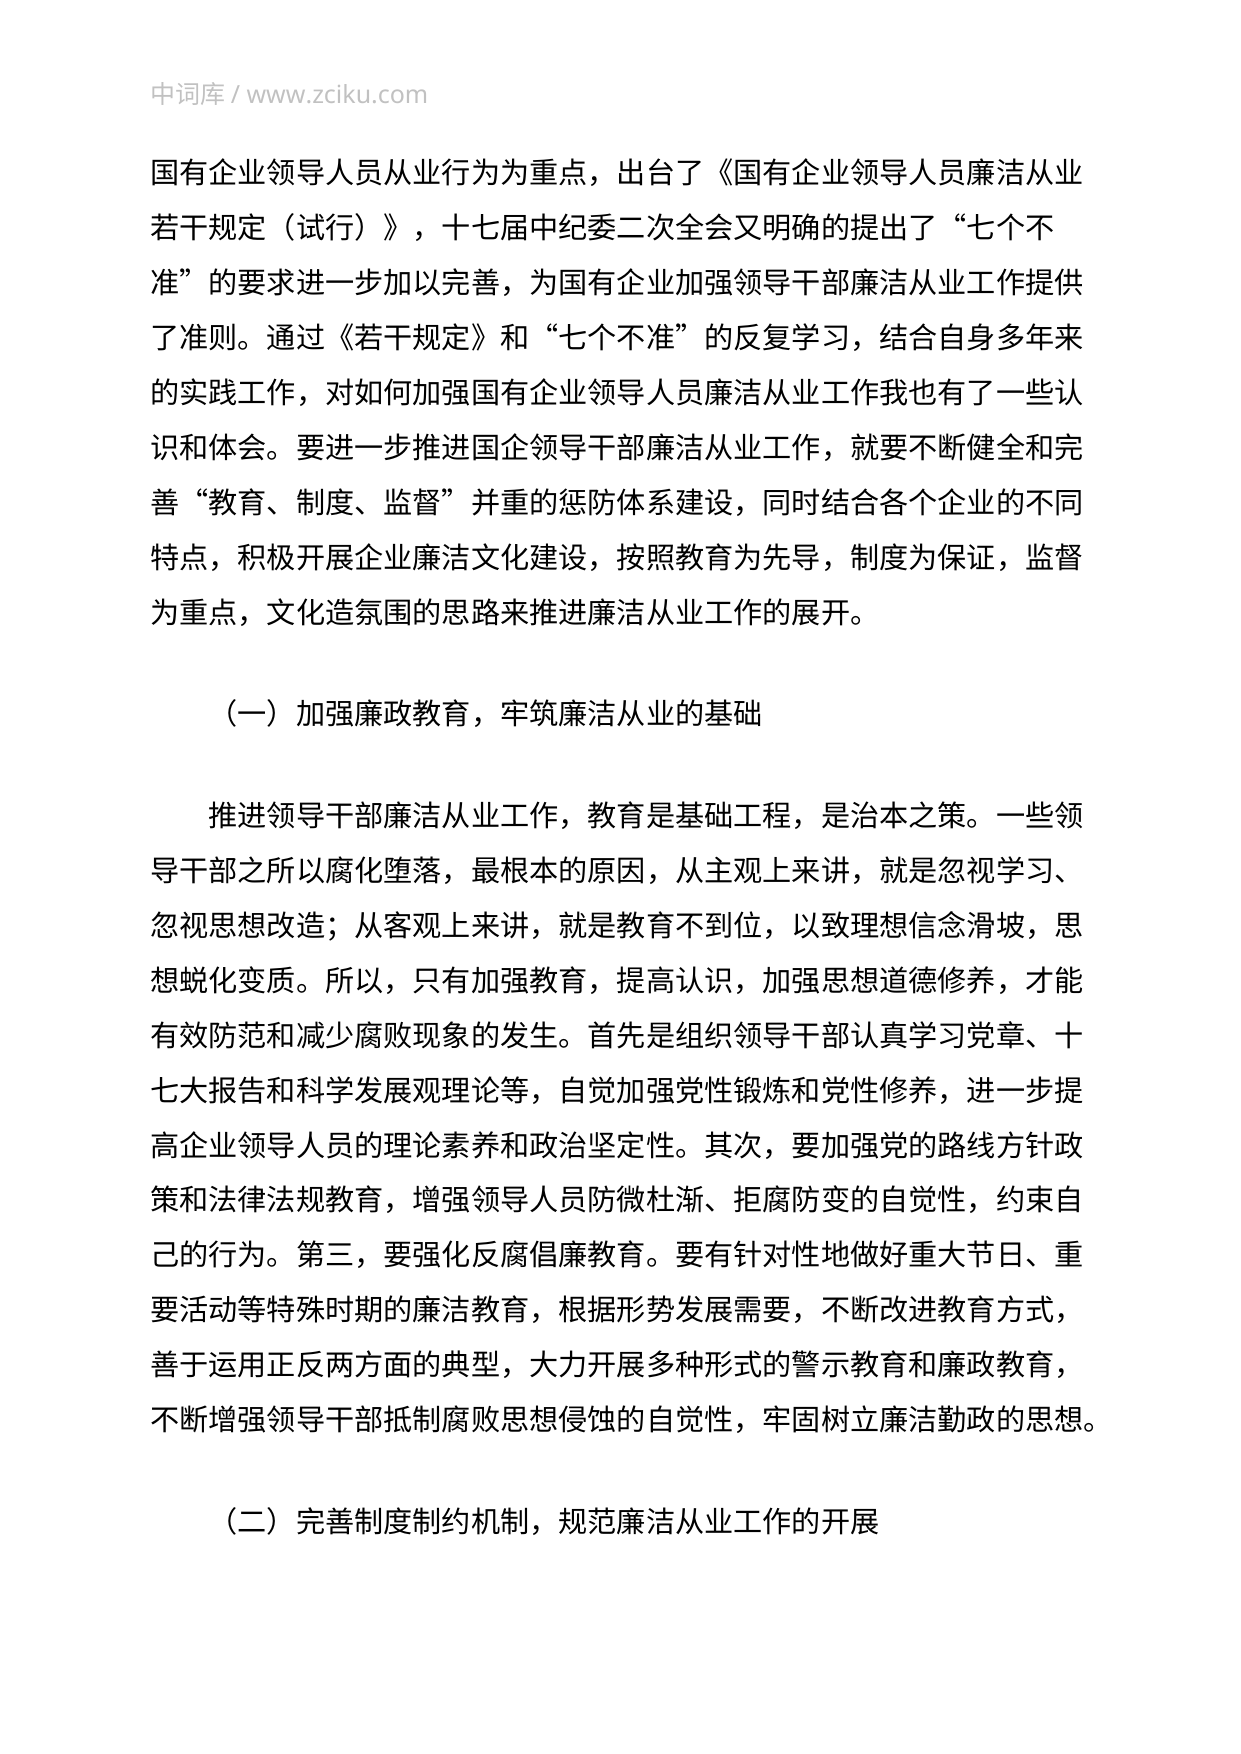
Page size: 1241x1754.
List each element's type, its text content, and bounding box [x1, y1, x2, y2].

text 推进领导干部廉洁从业工作，教育是基础工程，是治本之策。一些领导干部之所以腐化堕落，最根本的原因，从主观上来讲，就是忽视学习、忽视思想改造；从客观上来讲，就是教育不到位，以致理想信念滑坡，思想蜕化变质。所以，只有加强教育，提高认识，加强思想道德修养，才能有效防范和减少腐败现象的发生。首先是组织领导干部认真学习党章、十七大报告和科学发展观理论等，自觉加强党性锻炼和党性修养，进一步提高企业领导人员的理论素养和政治坚定性。其次，要加强党的路线方针政策和法律法规教育，增强领导人员防微杜渐、拒腐防变的自觉性，约束自己的行为。第三，要强化反腐倡廉教育。要有针对性地做好重大节日、重要活动等特殊时期的廉洁教育，根据形势发展需要，不断改进教育方式，善于运用正反两方面的典型，大力开展多种形式的警示教育和廉政教育，不断增强领导干部抵制腐败思想侵蚀的自觉性，牢固树立廉洁勤政的思想。 [150, 793, 1090, 1439]
text （二）完善制度制约机制，规范廉洁从业工作的开展 [150, 1498, 1090, 1541]
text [150, 150, 1090, 631]
text （一）加强廉政教育，牢筑廉洁从业的基础 [150, 691, 1090, 733]
